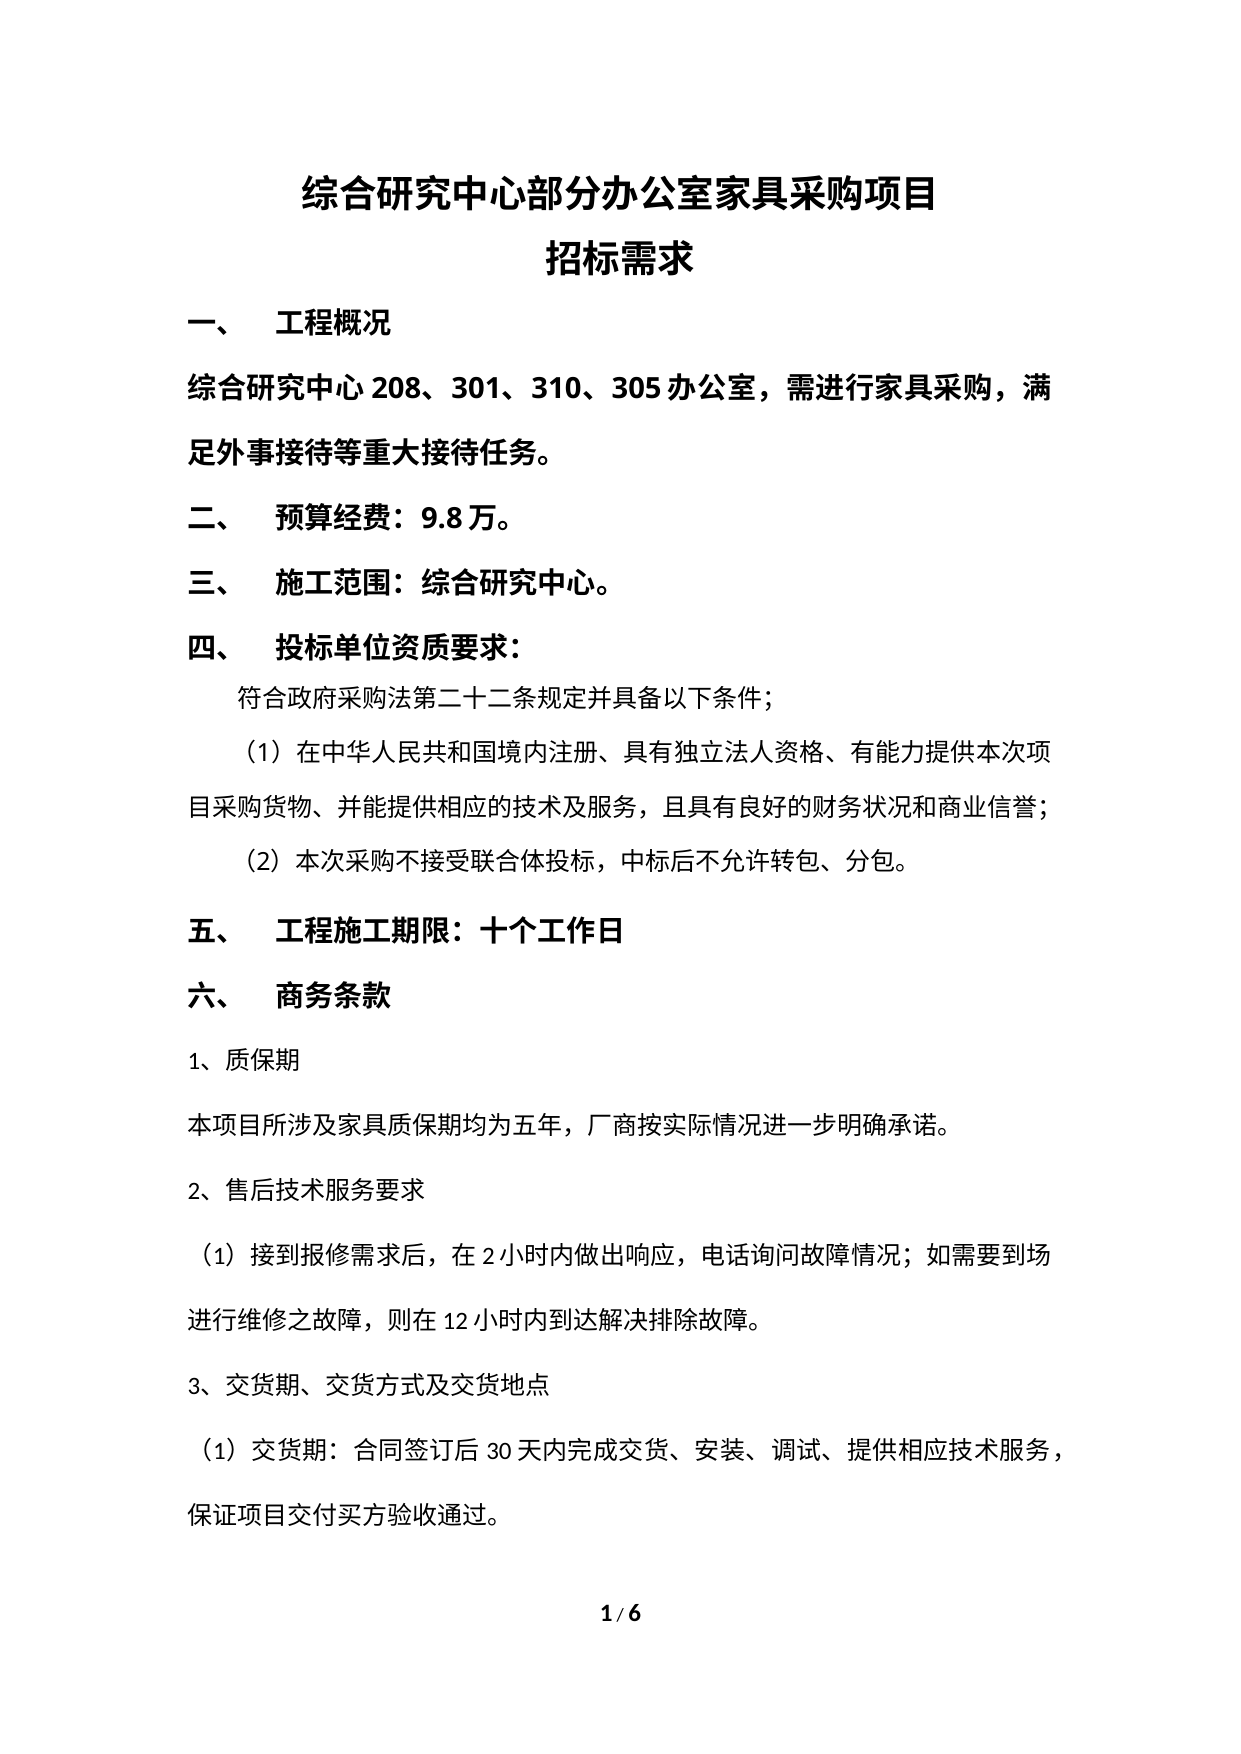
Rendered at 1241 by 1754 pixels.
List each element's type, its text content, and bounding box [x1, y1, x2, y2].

list 工程施工期限：十个工作日 [187, 896, 1053, 961]
text 1、质保期 [187, 1026, 1053, 1091]
text （1）接到报修需求后，在2小时内做出响应，电话询问故障情况；如需要到场进行维修之故障，则在12小时内到达解决排除故障。 [187, 1221, 1053, 1351]
text 综合研究中心部分办公室家具采购项目 [187, 158, 1053, 223]
text 本项目所涉及家具质保期均为五年，厂商按实际情况进一步明确承诺。 [187, 1091, 1053, 1156]
text （1）交货期：合同签订后30天内完成交货、安装、调试、提供相应技术服务，保证项目交付买方验收通过。 [187, 1416, 1053, 1546]
text 符合政府采购法第二十二条规定并具备以下条件； [187, 678, 1053, 715]
list 投标单位资质要求： [187, 613, 1053, 678]
list 预算经费：9.8万。 [187, 483, 1053, 548]
list 商务条款 [187, 961, 1053, 1026]
list 施工范围：综合研究中心。 [187, 548, 1053, 613]
text （2）本次采购不接受联合体投标，中标后不允许转包、分包。 [187, 842, 1053, 878]
text （1）在中华人民共和国境内注册、具有独立法人资格、有能力提供本次项目采购货物、并能提供相应的技术及服务，且具有良好的财务状况和商业信誉； [187, 733, 1053, 823]
text 3、交货期、交货方式及交货地点 [187, 1351, 1053, 1416]
text 2、售后技术服务要求 [187, 1156, 1053, 1221]
text 招标需求 [187, 223, 1053, 288]
list 工程概况 [187, 288, 1053, 353]
text 综合研究中心208、301、310、305办公室，需进行家具采购，满足外事接待等重大接待任务。 [187, 353, 1053, 483]
